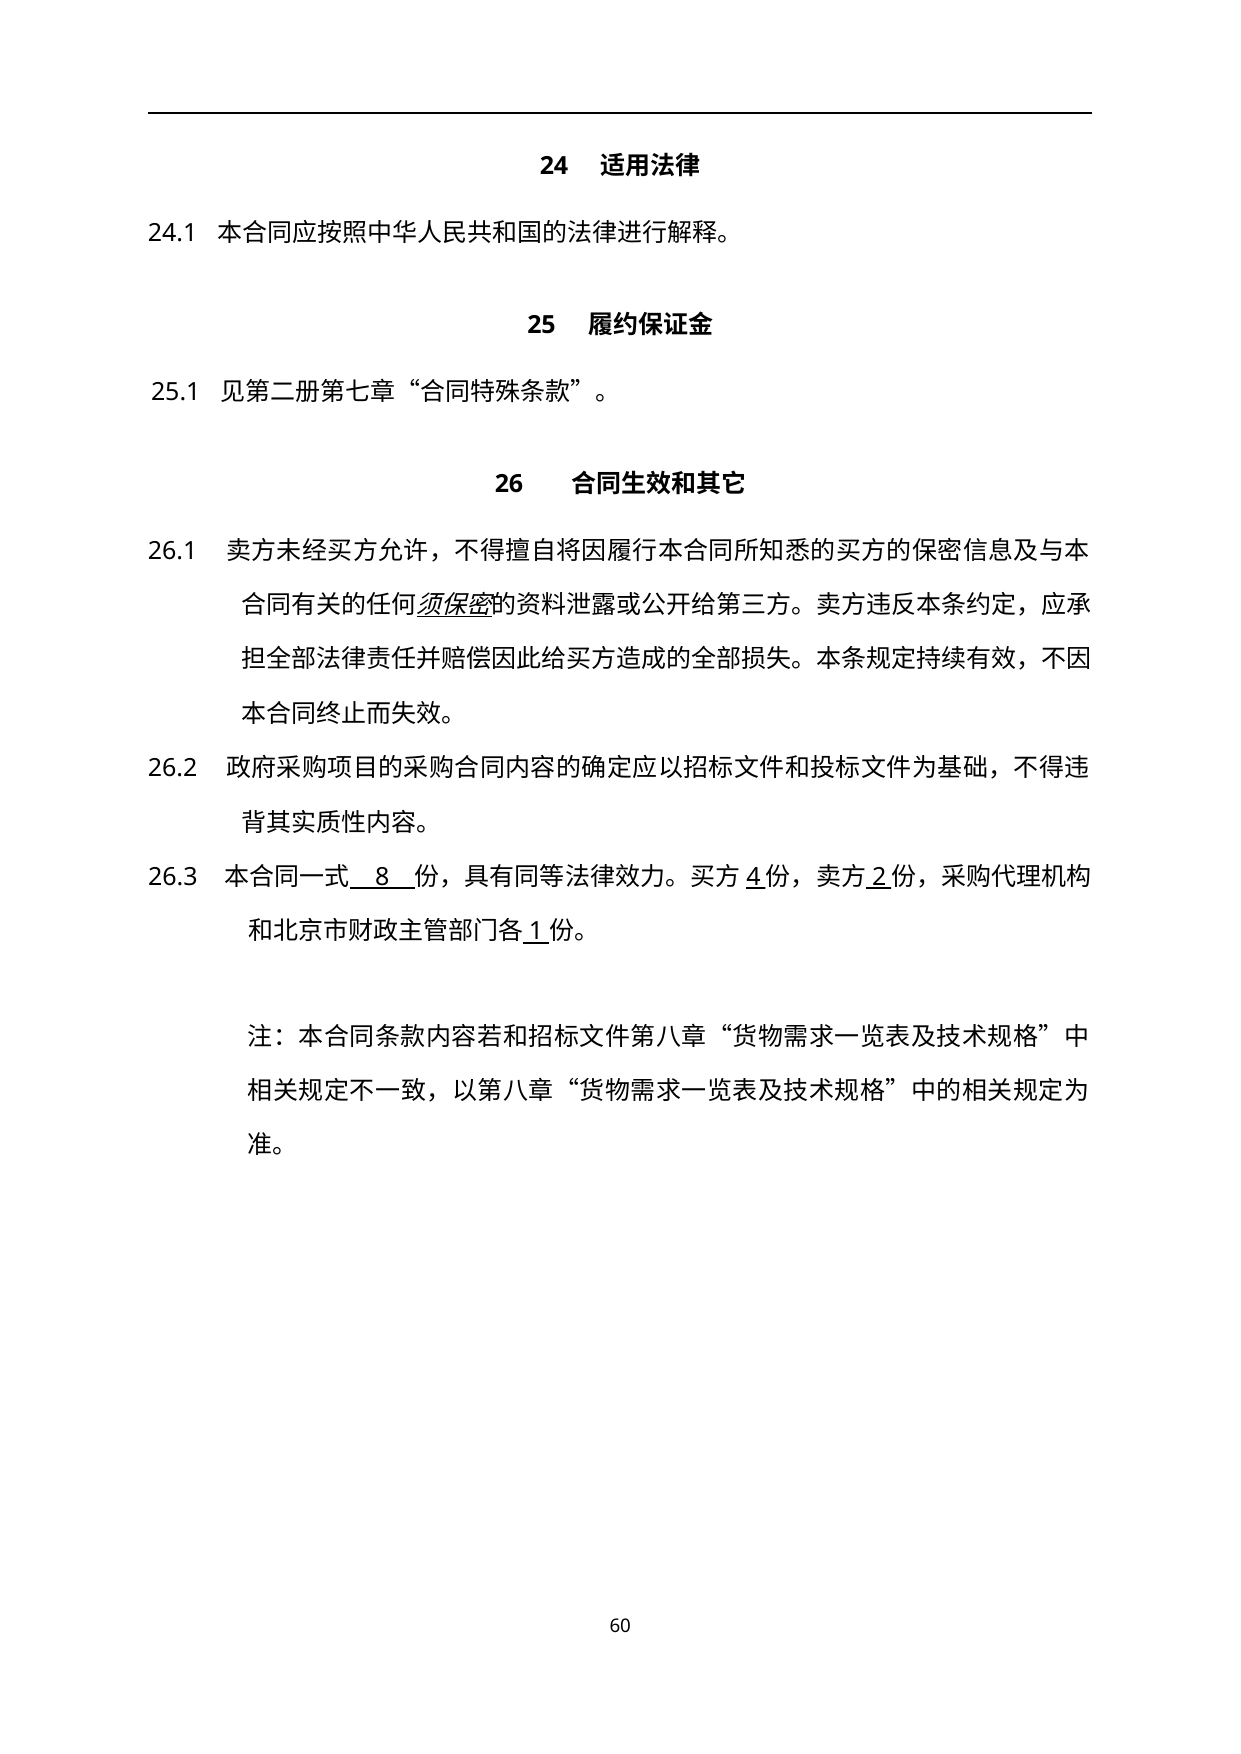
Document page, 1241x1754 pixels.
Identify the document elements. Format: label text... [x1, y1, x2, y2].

subtitle 26 合同生效和其它 [148, 463, 1092, 499]
text 26.3 本合同一式 8 份，具有同等法律效力。买方4份，卖方 2份，采购代理机构和北京市财政主管部门各 1 份。 [148, 856, 1092, 947]
subtitle 25 履约保证金 [148, 304, 1092, 341]
text 25.1 见第二册第七章“合同特殊条款”。 [151, 371, 1092, 408]
text 26.1 卖方未经买方允许，不得擅自将因履行本合同所知悉的买方的保密信息及与本合同有关的任何须保密的资料泄露或公开给第三方。卖方违反本条约定，应承担全部法律责任并赔偿因此给买方造成的全部损失。本条规定持续有效，不因本合同终止而失效。 [148, 530, 1092, 729]
subtitle 24 适用法律 [148, 146, 1092, 182]
text 26.2 政府采购项目的采购合同内容的确定应以招标文件和投标文件为基础，不得违背其实质性内容。 [148, 748, 1092, 838]
text 24.1 本合同应按照中华人民共和国的法律进行解释。 [148, 213, 1092, 249]
text 注：本合同条款内容若和招标文件第八章“货物需求一览表及技术规格”中相关规定不一致，以第八章“货物需求一览表及技术规格”中的相关规定为准。 [248, 1016, 1092, 1161]
